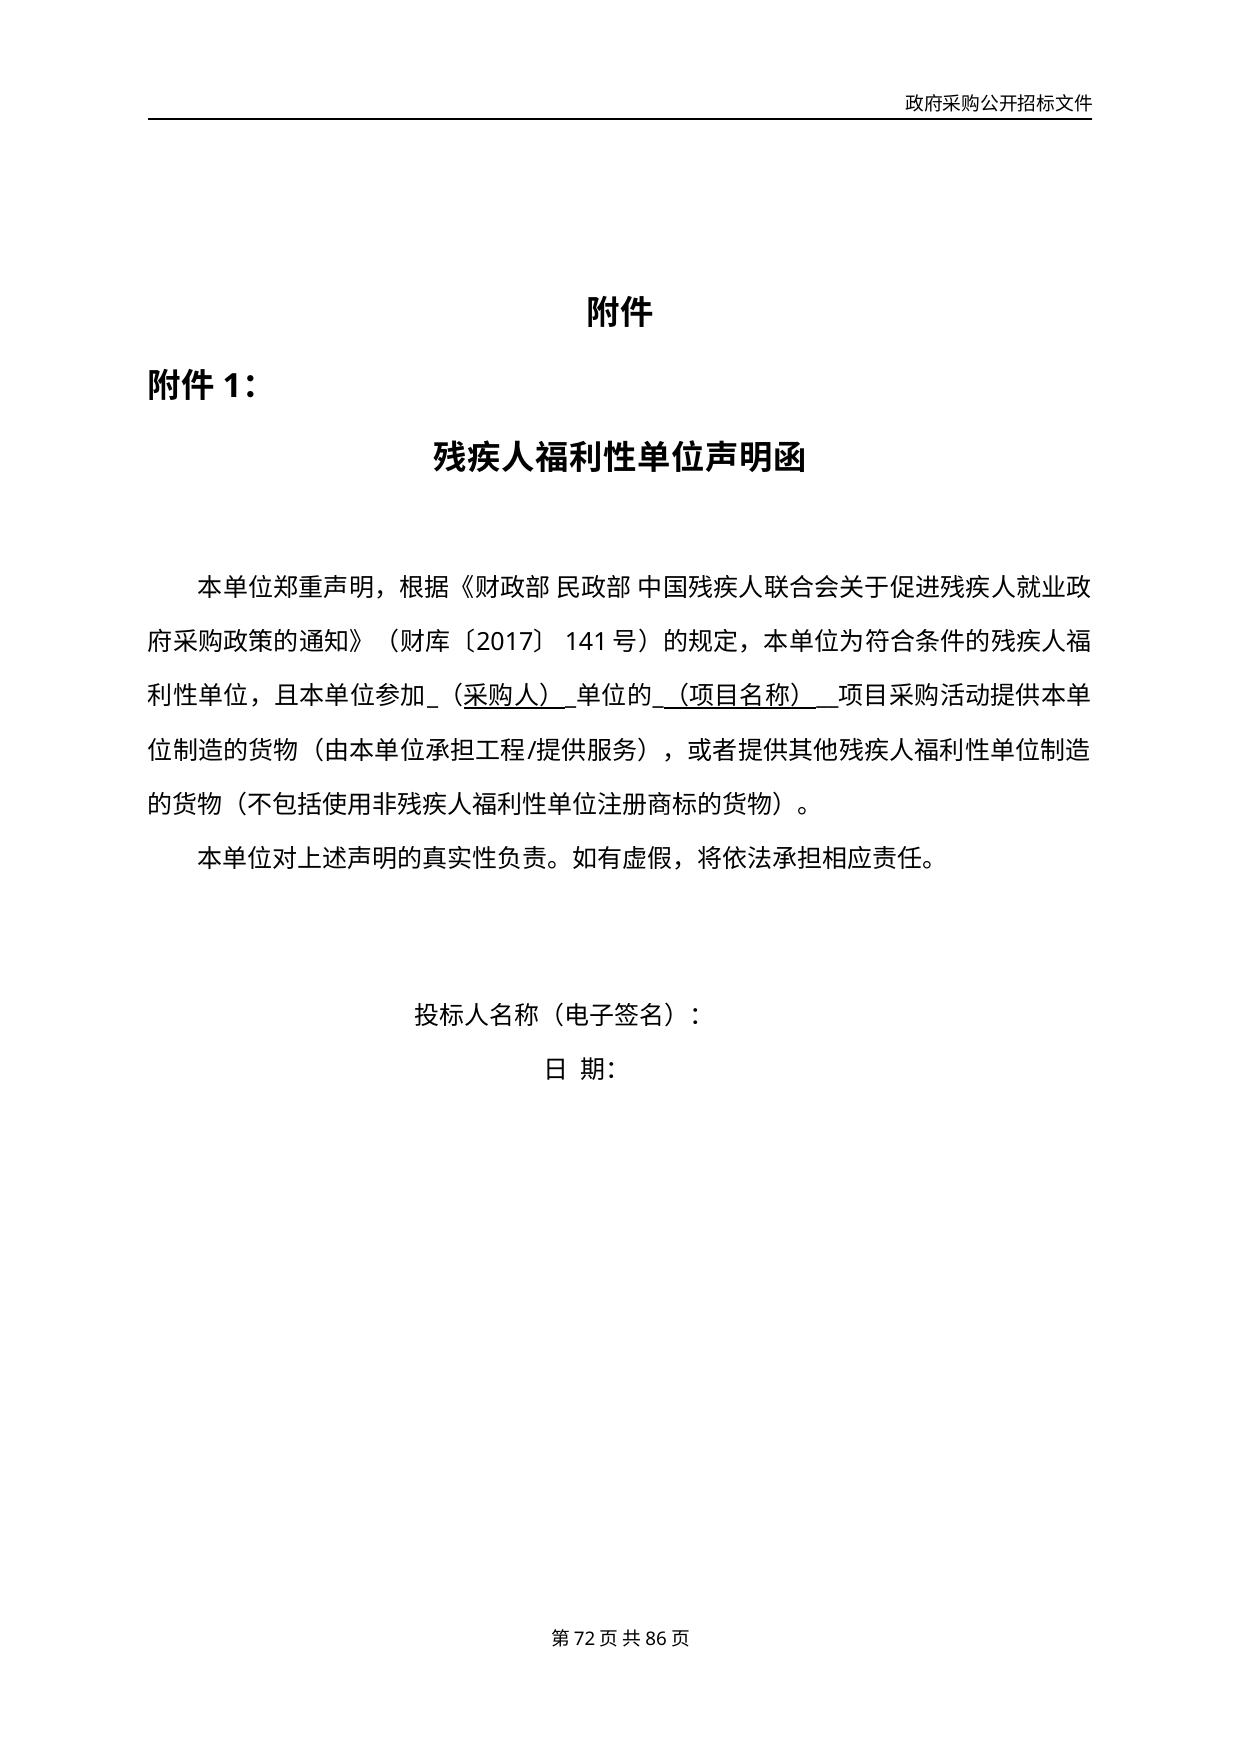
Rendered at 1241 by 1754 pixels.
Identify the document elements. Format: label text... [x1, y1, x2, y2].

text 残疾人福利性单位声明函 [148, 431, 1092, 479]
text 投标人名称（电子签名）： [148, 995, 930, 1032]
text 本单位对上述声明的真实性负责。如有虚假，将依法承担相应责任。 [148, 839, 1092, 875]
text 日 期： [148, 1050, 930, 1086]
text 附件1： [148, 358, 1092, 407]
text 本单位郑重声明，根据《财政部 民政部 中国残疾人联合会关于促进残疾人就业政府采购政策的通知》（财库〔2017〕 141号）的规定，本单位为符合条件的残疾人福利性单位，且本单位参加_（采购人）_单位的_（项目名称）__项目采购活动提供本单位制造的货物（由本单位承担工程/提供服务），或者提供其他残疾人福利性单位制造的货物（不包括使用非残疾人福利性单位注册商标的货物）。 [148, 567, 1092, 821]
text 附件 [148, 286, 1092, 334]
